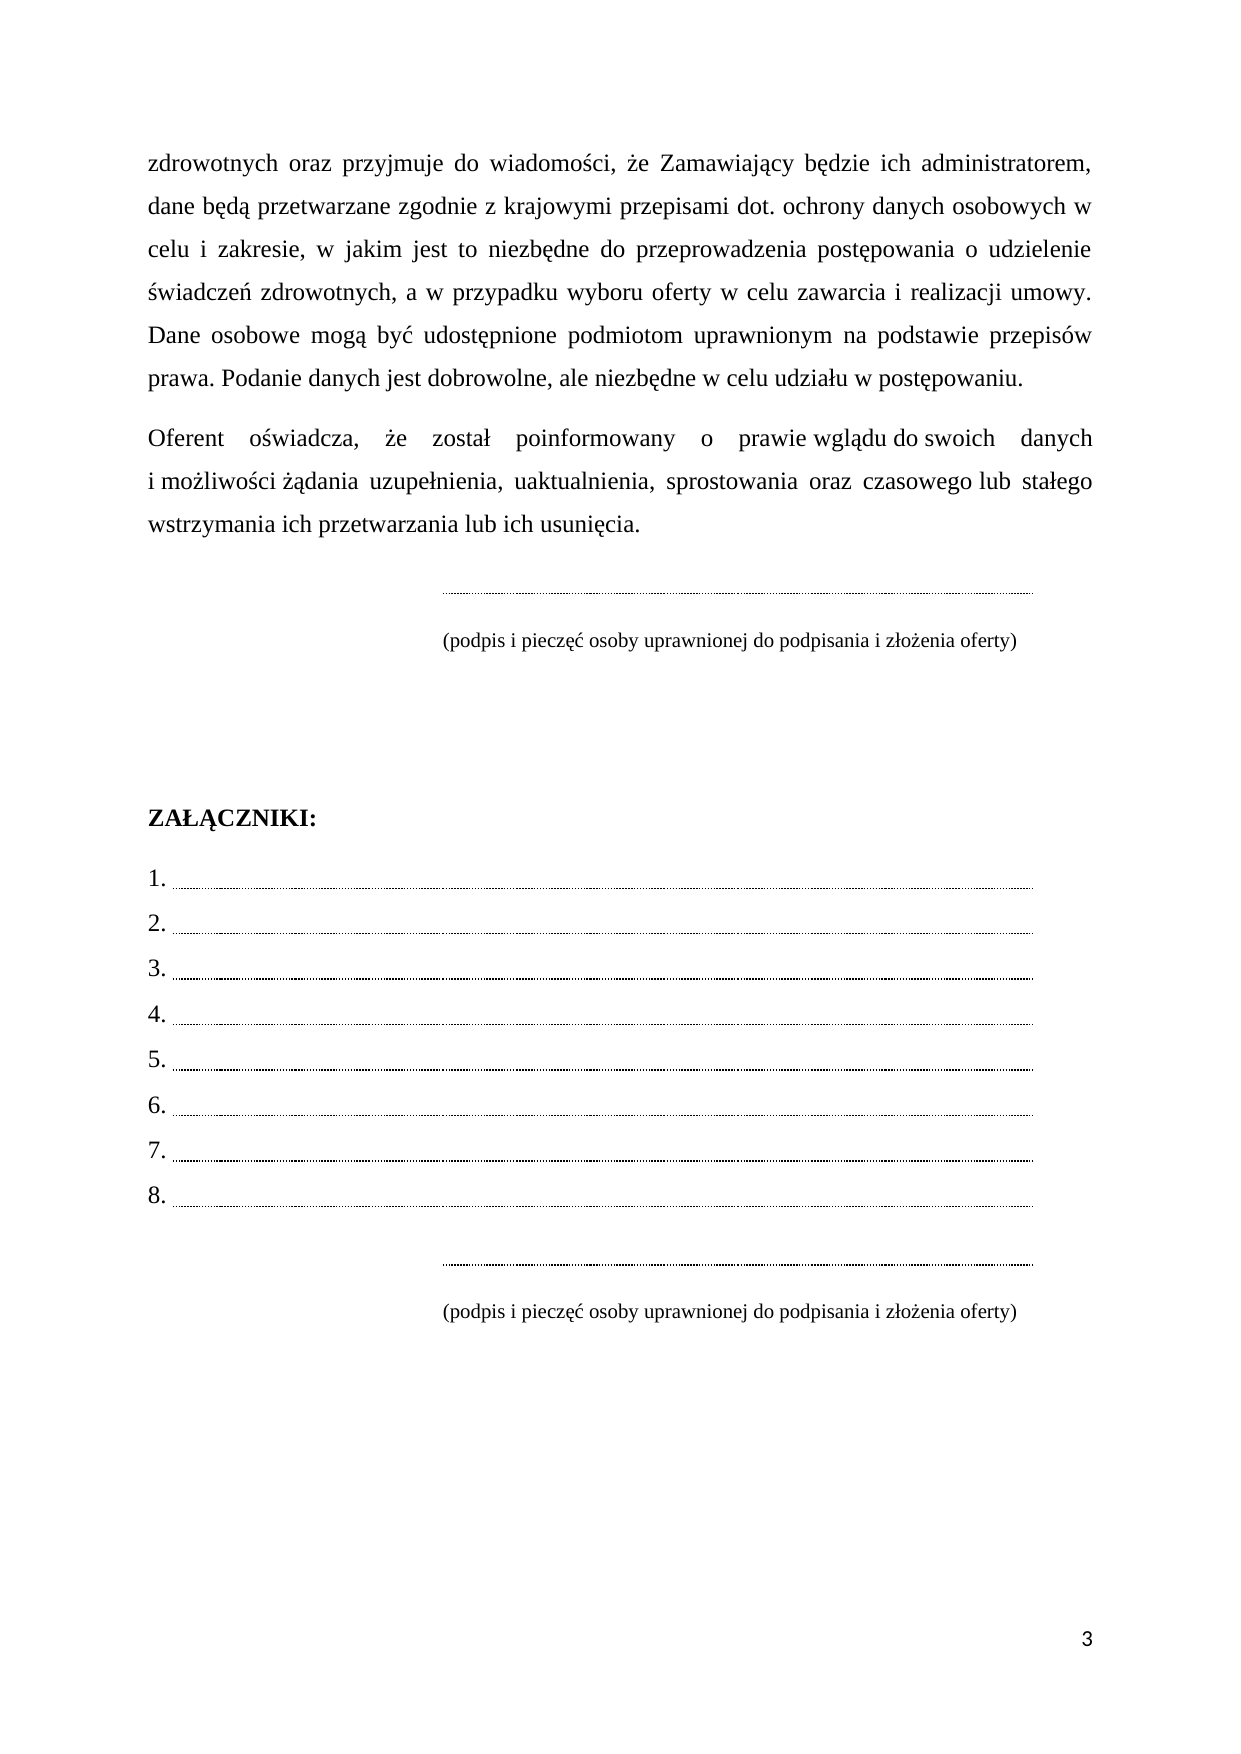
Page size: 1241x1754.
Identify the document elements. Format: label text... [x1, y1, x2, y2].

text 7. [148, 1135, 1093, 1164]
text (podpis i pieczęć osoby uprawnionej do podpisania i złożenia oferty) [148, 628, 1093, 652]
text ZAŁĄCZNIKI: [148, 803, 1093, 832]
text 4. [148, 999, 1093, 1028]
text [148, 148, 1093, 392]
text 6. [148, 1090, 1093, 1118]
text 1. [148, 863, 1093, 891]
text (podpis i pieczęć osoby uprawnionej do podpisania i złożenia oferty) [148, 1299, 1093, 1323]
text Oferent oświadcza, że został poinformowany o prawie wglądu do swoich danych i możliwości żądania uzupełnienia, uaktualnienia, sprostowania oraz czasowego lub stałego wstrzymania ich przetwarzania lub ich usunięcia. [148, 423, 1093, 538]
text 8. [148, 1181, 1093, 1209]
text 5. [148, 1044, 1093, 1073]
text 3. [148, 953, 1093, 982]
text 2. [148, 908, 1093, 937]
